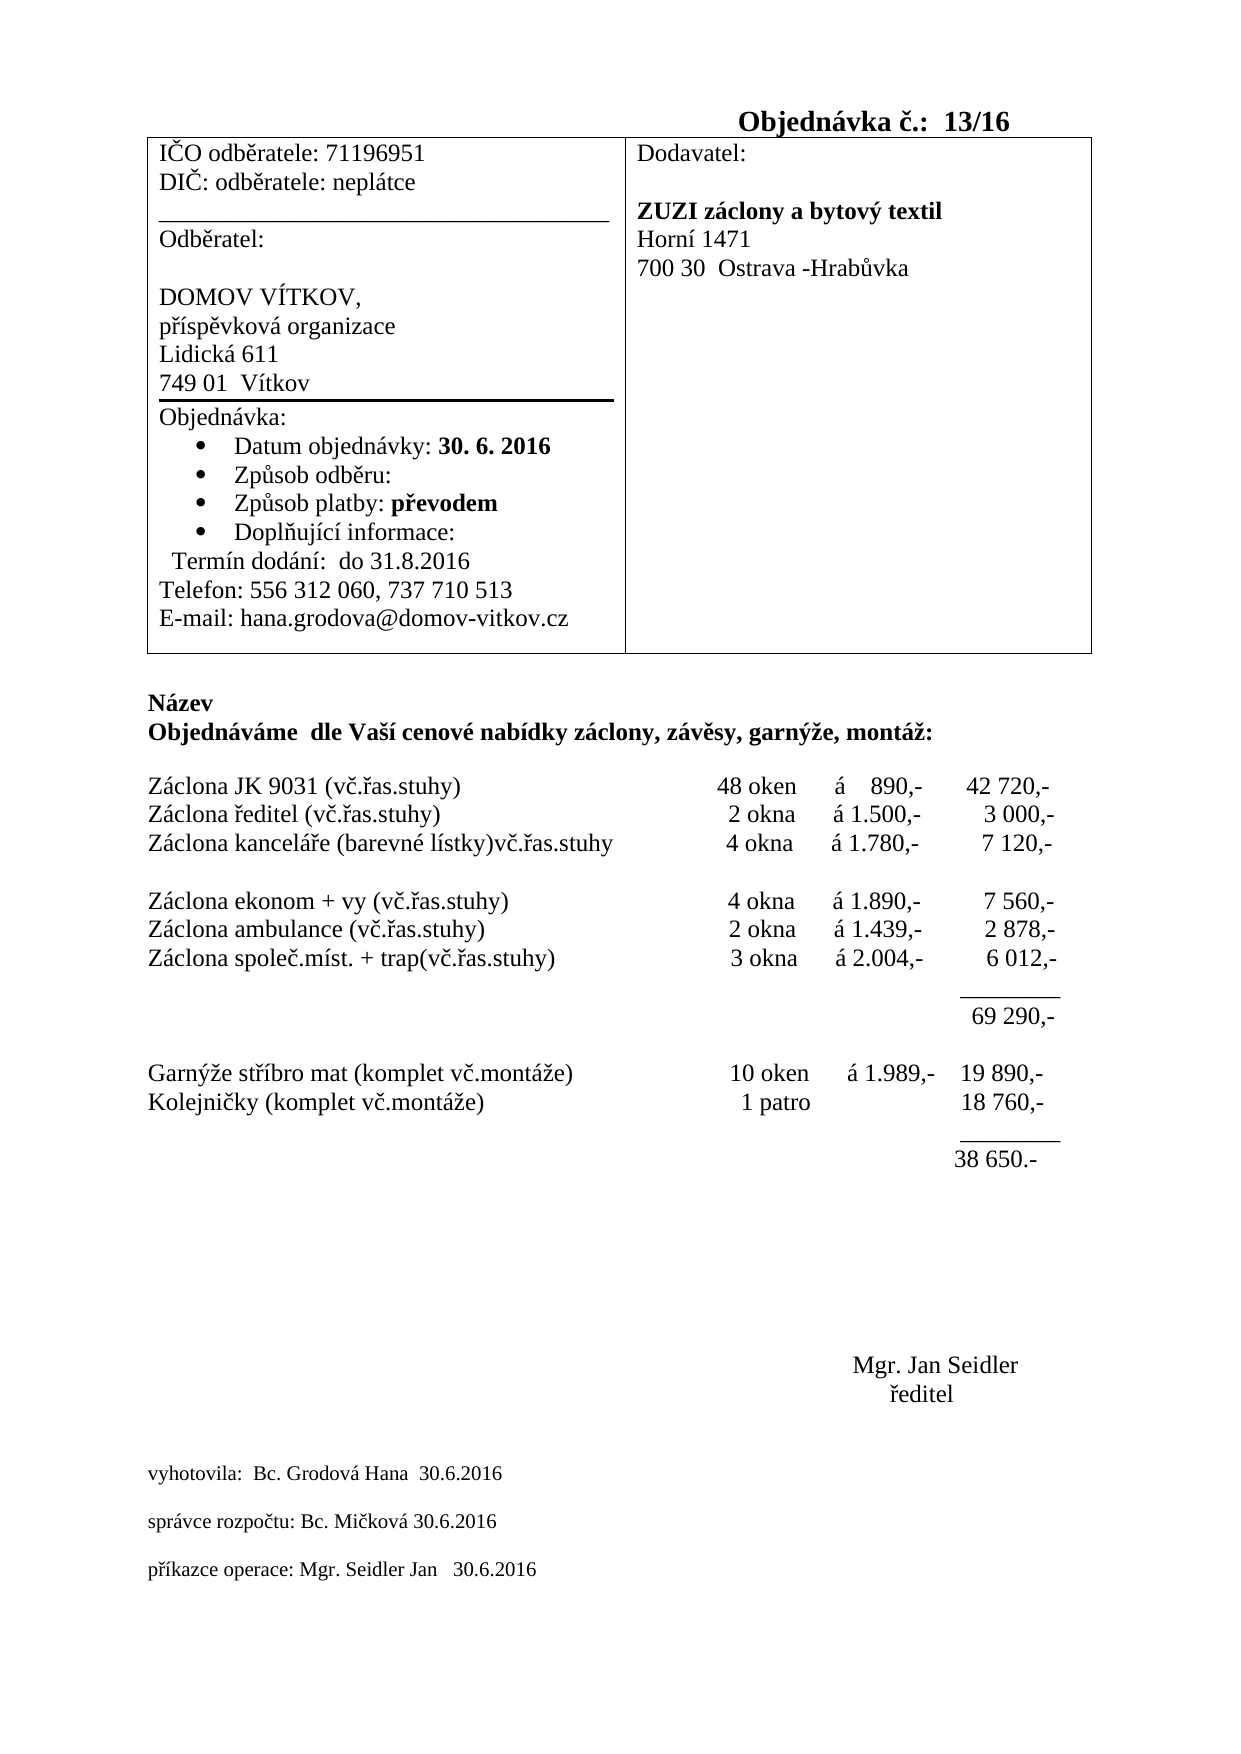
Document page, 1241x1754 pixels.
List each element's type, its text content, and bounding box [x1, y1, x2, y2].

table_header IČO odběratele: 71196951 DIČ: odběratele: neplátce ____________________________________ Odběratel: DOMOV VÍTKOV, příspěvková organizace Lidická 611 749 01 Vítkov Objednávka: Datum objednávky: 30. 6. 2016 Způsob odběru: Způsob platby: převodem Doplňující informace: Termín dodání: do 31.8.2016 Telefon: 556 312 060, 737 710 513 E-mail: hana.grodova@domov-vitkov.cz [148, 138, 625, 653]
text Mgr. Jan Seidler [148, 1351, 1093, 1379]
text správce rozpočtu: Bc. Mičková 30.6.2016 [148, 1509, 1093, 1533]
text Objednáváme dle Vaší cenové nabídky záclony, závěsy, garnýže, montáž: [148, 717, 1093, 745]
text Název [148, 688, 1093, 717]
text Záclona JK 9031 (vč.řas.stuhy) 48 oken á 890,- 42 720,- Záclona ředitel (vč.řas.stuhy) 2 okna á 1.500,- 3 000,- Záclona kanceláře (barevné lístky)vč.řas.stuhy 4 okna á 1.780,- 7 120,- Záclona ekonom + vy (vč.řas.stuhy) 4 okna á 1.890,- 7 560,- Záclona ambulance (vč.řas.stuhy) 2 okna á 1.439,- 2 878,- Záclona společ.míst. + trap(vč.řas.stuhy) 3 okna á 2.004,- 6 012,- ________ [148, 771, 1093, 1001]
text vyhotovila: Bc. Grodová Hana 30.6.2016 [148, 1461, 1093, 1485]
text Objednávka č.: 13/16 [148, 104, 1093, 137]
text ředitel [148, 1379, 1093, 1408]
text příkazce operace: Mgr. Seidler Jan 30.6.2016 [148, 1557, 1093, 1581]
text 69 290,- Garnýže stříbro mat (komplet vč.montáže) 10 oken á 1.989,- 19 890,- Kolejničky (komplet vč.montáže) 1 patro 18 760,- ________ 38 650.- [148, 1001, 1093, 1202]
table_header Dodavatel: ZUZI záclony a bytový textil Horní 1471 700 30 Ostrava -Hrabůvka [626, 138, 1091, 653]
